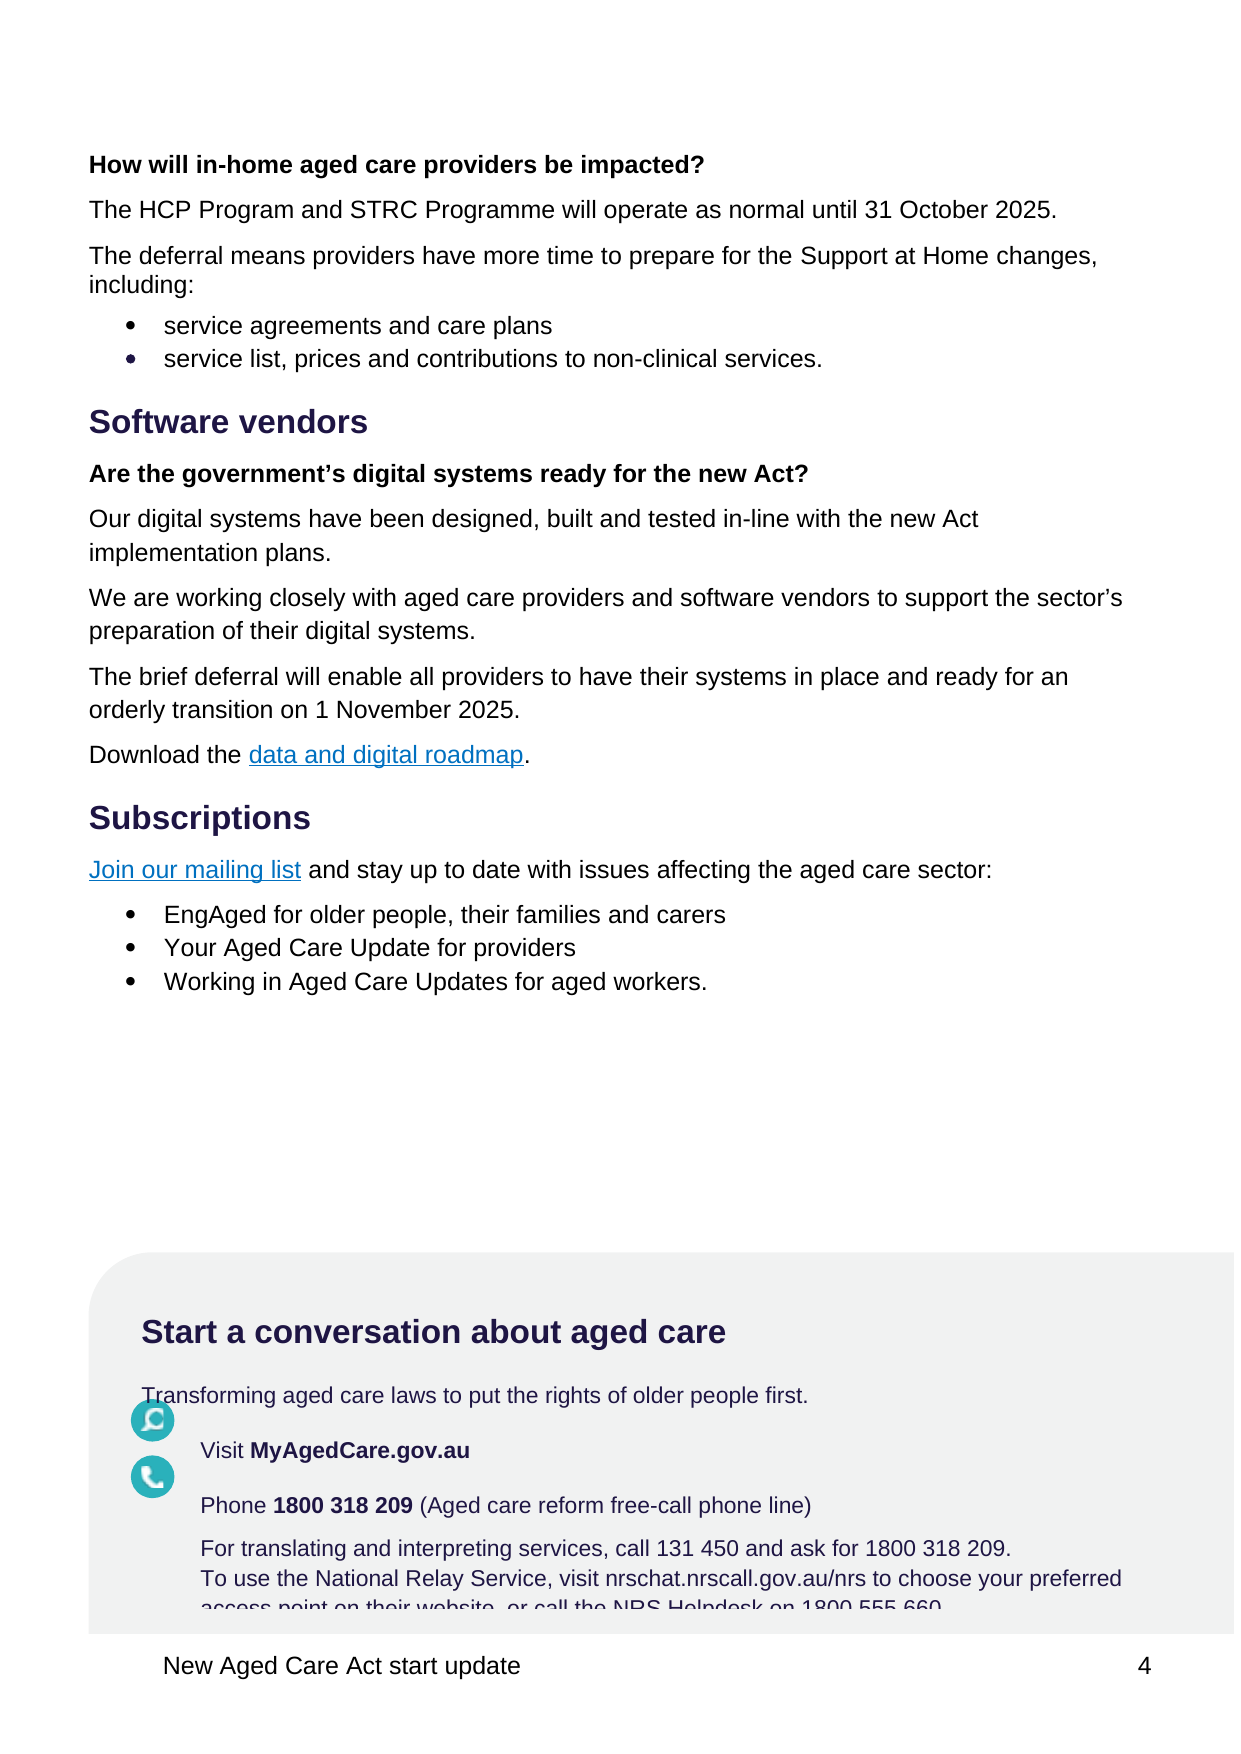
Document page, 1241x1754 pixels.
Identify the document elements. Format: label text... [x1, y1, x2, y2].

text Download the data and digital roadmap. [89, 740, 1152, 769]
text The brief deferral will enable all providers to have their systems in place and ready for an orderly transition on 1 November 2025. [89, 662, 1152, 723]
text Our digital systems have been designed, built and tested in-line with the new Act implementation plans. [89, 504, 1152, 566]
text The deferral means providers have more time to prepare for the Support at Home changes, including: [89, 241, 1152, 298]
text The HCP Program and STRC Programme will operate as normal until 31 October 2025. [89, 196, 1152, 224]
text Join our mailing list and stay up to date with issues affecting the aged care sector: [89, 855, 1152, 883]
list Working in Aged Care Updates for aged workers. [126, 967, 1152, 995]
list service agreements and care plans [126, 311, 1152, 340]
list Your Aged Care Update for providers [126, 933, 1152, 962]
text How will in-home aged care providers be impacted? [89, 150, 1152, 179]
list service list, prices and contributions to non-clinical services. [126, 344, 1152, 373]
subtitle Subscriptions [89, 798, 1152, 837]
list EngAged for older people, their families and carers [126, 900, 1152, 929]
text Are the government’s digital systems ready for the new Act? [89, 459, 1152, 488]
text We are working closely with aged care providers and software vendors to support the sector’s preparation of their digital systems. [89, 583, 1152, 645]
subtitle Software vendors [89, 402, 1152, 441]
